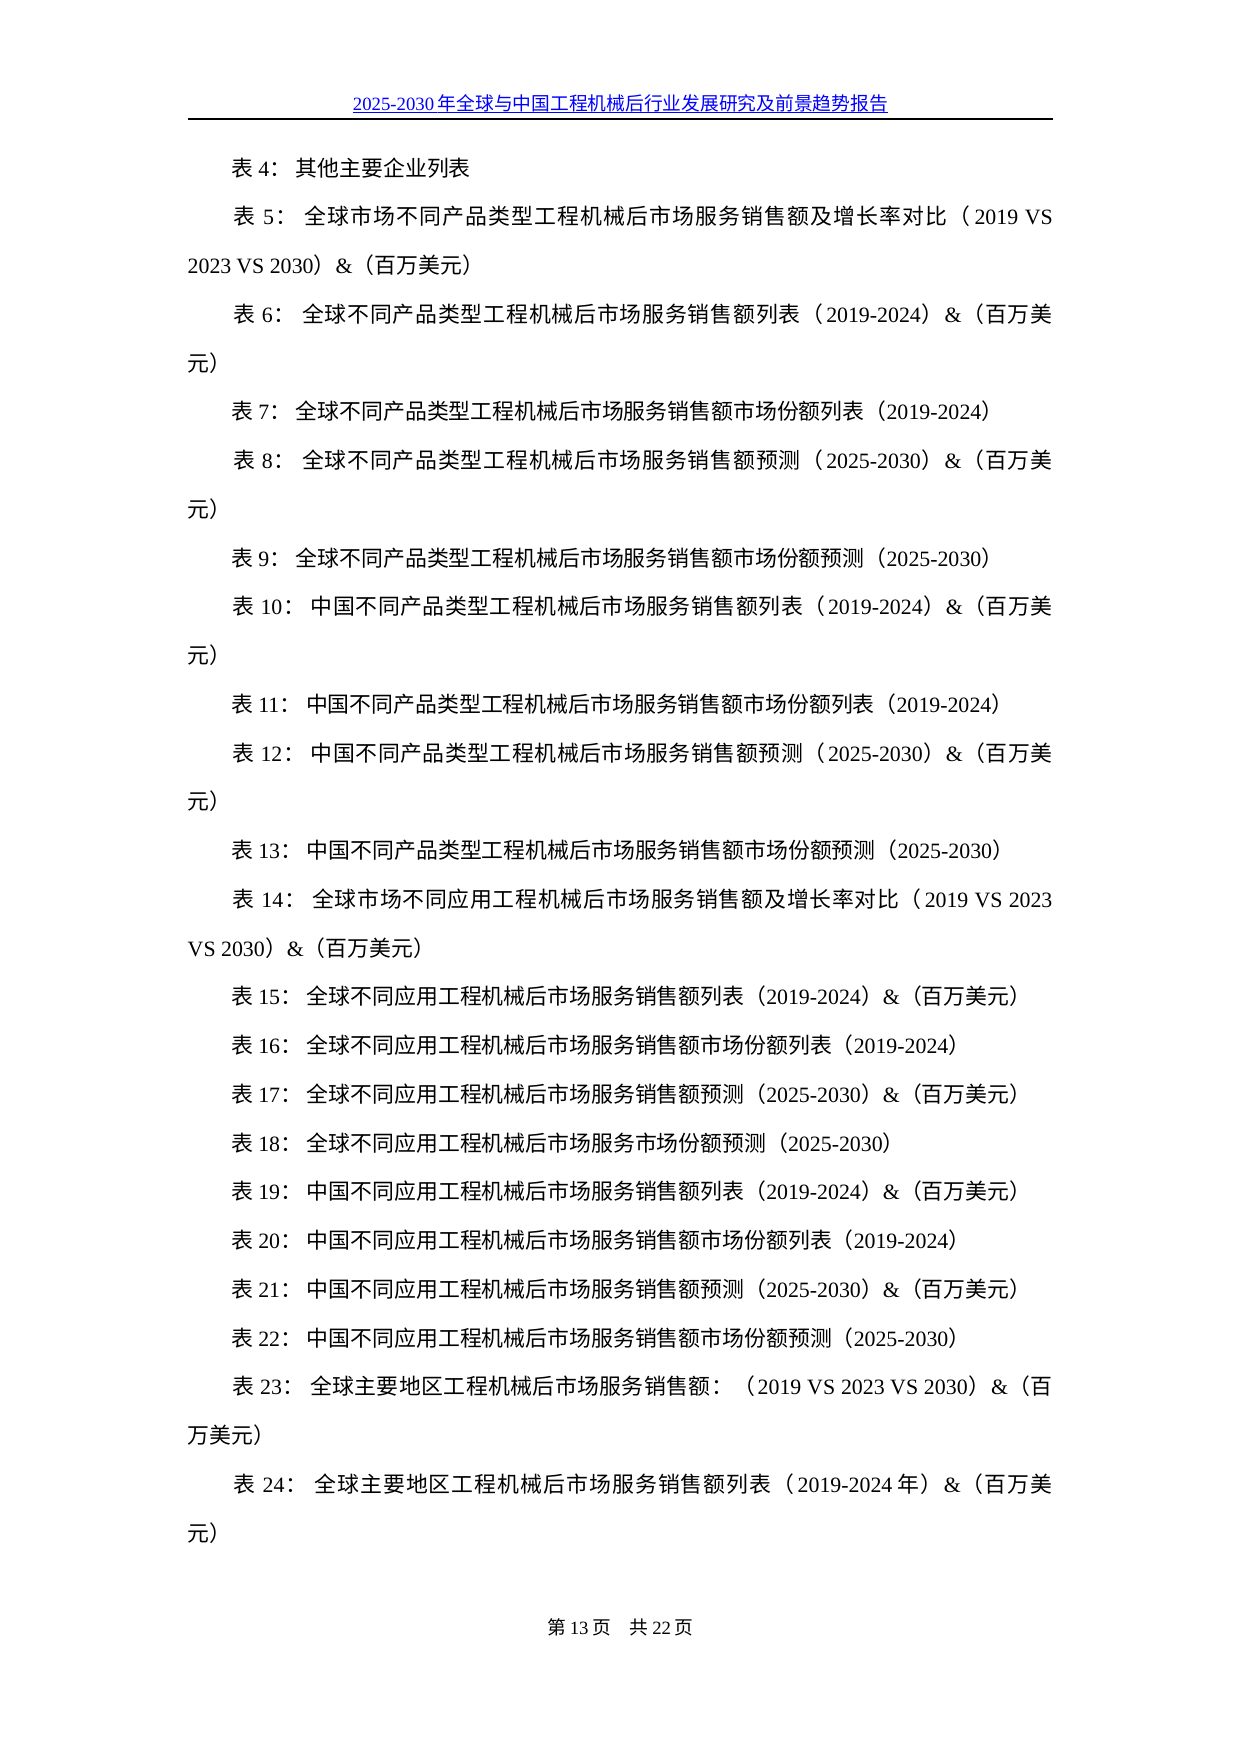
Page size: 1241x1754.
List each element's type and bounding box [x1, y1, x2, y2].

text [187, 150, 1053, 1548]
